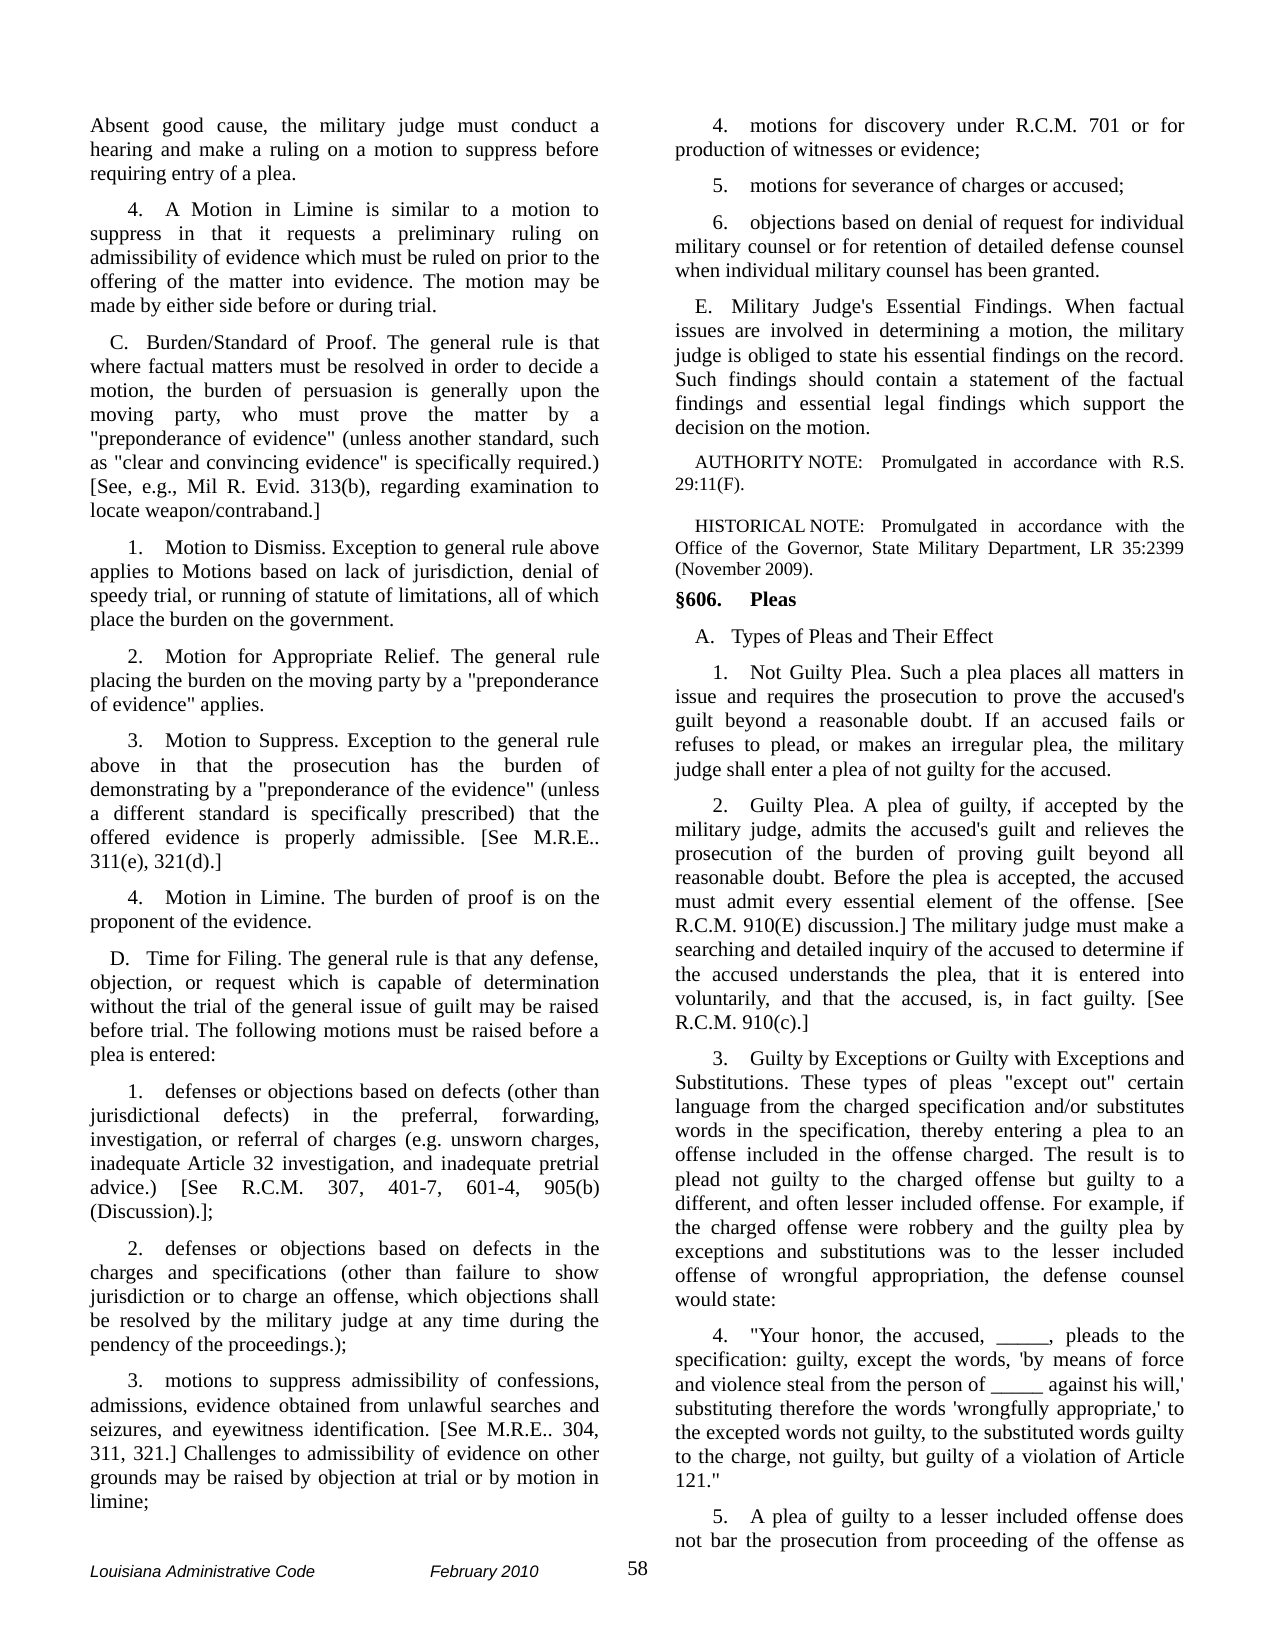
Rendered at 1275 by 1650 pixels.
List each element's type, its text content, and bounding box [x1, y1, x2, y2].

text HISTORICAL NOTE: Promulgated in accordance with the Office of the Governor, State Military Department, LR 35:2399 (November 2009). [675, 515, 1185, 580]
text 6. objections based on denial of request for individual military counsel or for retention of detailed defense counsel when individual military counsel has been granted. [675, 210, 1185, 282]
text 1. defenses or objections based on defects (other than jurisdictional defects) in the preferral, forwarding, investigation, or referral of charges (e.g. unsworn charges, inadequate Article 32 investigation, and inadequate pretrial advice.) [See R.C.M. 307, 401-7, 601-4, 905(b)(Discussion).]; [90, 1079, 600, 1223]
text 2. Motion for Appropriate Relief. The general rule placing the burden on the moving party by a "preponderance of evidence" applies. [90, 644, 600, 716]
text 4. "Your honor, the accused, _____, pleads to the specification: guilty, except the words, 'by means of force and violence steal from the person of _____ against his will,' substituting therefore the words 'wrongfully appropriate,' to the excepted words not guilty, to the substituted words guilty to the charge, not guilty, but guilty of a violation of Article 121." [675, 1323, 1185, 1492]
text 2. Guilty Plea. A plea of guilty, if accepted by the military judge, admits the accused's guilt and relieves the prosecution of the burden of proving guilt beyond all reasonable doubt. Before the plea is accepted, the accused must admit every essential element of the offense. [See R.C.M. 910(E) discussion.] The military judge must make a searching and detailed inquiry of the accused to determine if the accused understands the plea, that it is entered into voluntarily, and that the accused, is, in fact guilty. [See R.C.M. 910(c).] [675, 793, 1185, 1034]
text 4. A Motion in Limine is similar to a motion to suppress in that it requests a preliminary ruling on admissibility of evidence which must be ruled on prior to the offering of the matter into evidence. The motion may be made by either side before or during trial. [90, 197, 600, 317]
text C. Burden/Standard of Proof. The general rule is that where factual matters must be resolved in order to decide a motion, the burden of persuasion is generally upon the moving party, who must prove the matter by a "preponderance of evidence" (unless another standard, such as "clear and convincing evidence" is specifically required.) [See, e.g., Mil R. Evid. 313(b), regarding examination to locate weapon/contraband.] [90, 330, 600, 522]
text 3. Motion to Suppress. Exception to the general rule above in that the prosecution has the burden of demonstrating by a "preponderance of the evidence" (unless a different standard is specifically prescribed) that the offered evidence is properly admissible. [See M.R.E.. 311(e), 321(d).] [90, 728, 600, 873]
text 1. Not Guilty Plea. Such a plea places all matters in issue and requires the prosecution to prove the accused's guilt beyond a reasonable doubt. If an accused fails or refuses to plead, or makes an irregular plea, the military judge shall enter a plea of not guilty for the accused. [675, 660, 1185, 781]
text 1. Motion to Dismiss. Exception to general rule above applies to Motions based on lack of jurisdiction, denial of speedy trial, or running of statute of limitations, all of which place the burden on the government. [90, 535, 600, 631]
text 3. motions to suppress admissibility of confessions, admissions, evidence obtained from unlawful searches and seizures, and eyewitness identification. [See M.R.E.. 304, 311, 321.] Challenges to admissibility of evidence on other grounds may be raised by objection at trial or by motion in limine; [90, 1368, 600, 1513]
text E. Military Judge's Essential Findings. When factual issues are involved in determining a motion, the military judge is obliged to state his essential findings on the record. Such findings should contain a statement of the factual findings and essential legal findings which support the decision on the motion. [675, 294, 1185, 439]
text 3. Guilty by Exceptions or Guilty with Exceptions and Substitutions. These types of pleas "except out" certain language from the charged specification and/or substitutes words in the specification, thereby entering a plea to an offense included in the offense charged. The result is to plead not guilty to the charged offense but guilty to a different, and often lesser included offense. For example, if the charged offense were robbery and the guilty plea by exceptions and substitutions was to the lesser included offense of wrongful appropriation, the defense counsel would state: [675, 1046, 1185, 1311]
text 4. motions for discovery under R.C.M. 701 or for production of witnesses or evidence; [675, 112, 1185, 161]
text 4. Motion in Limine. The burden of proof is on the proponent of the evidence. [90, 885, 600, 933]
text 5. motions for severance of charges or accused; [675, 173, 1185, 197]
text 2. defenses or objections based on defects in the charges and specifications (other than failure to show jurisdiction or to charge an offense, which objections shall be resolved by the military judge at any time during the pendency of the proceedings.); [90, 1236, 600, 1356]
text §606. Pleas [675, 586, 1185, 611]
text D. Time for Filing. The general rule is that any defense, objection, or request which is capable of determination without the trial of the general issue of guilt may be raised before trial. The following motions must be raised before a plea is entered: [90, 946, 600, 1066]
text AUTHORITY NOTE: Promulgated in accordance with R.S. 29:11(F). [675, 451, 1185, 494]
text A. Types of Pleas and Their Effect [675, 624, 1185, 648]
